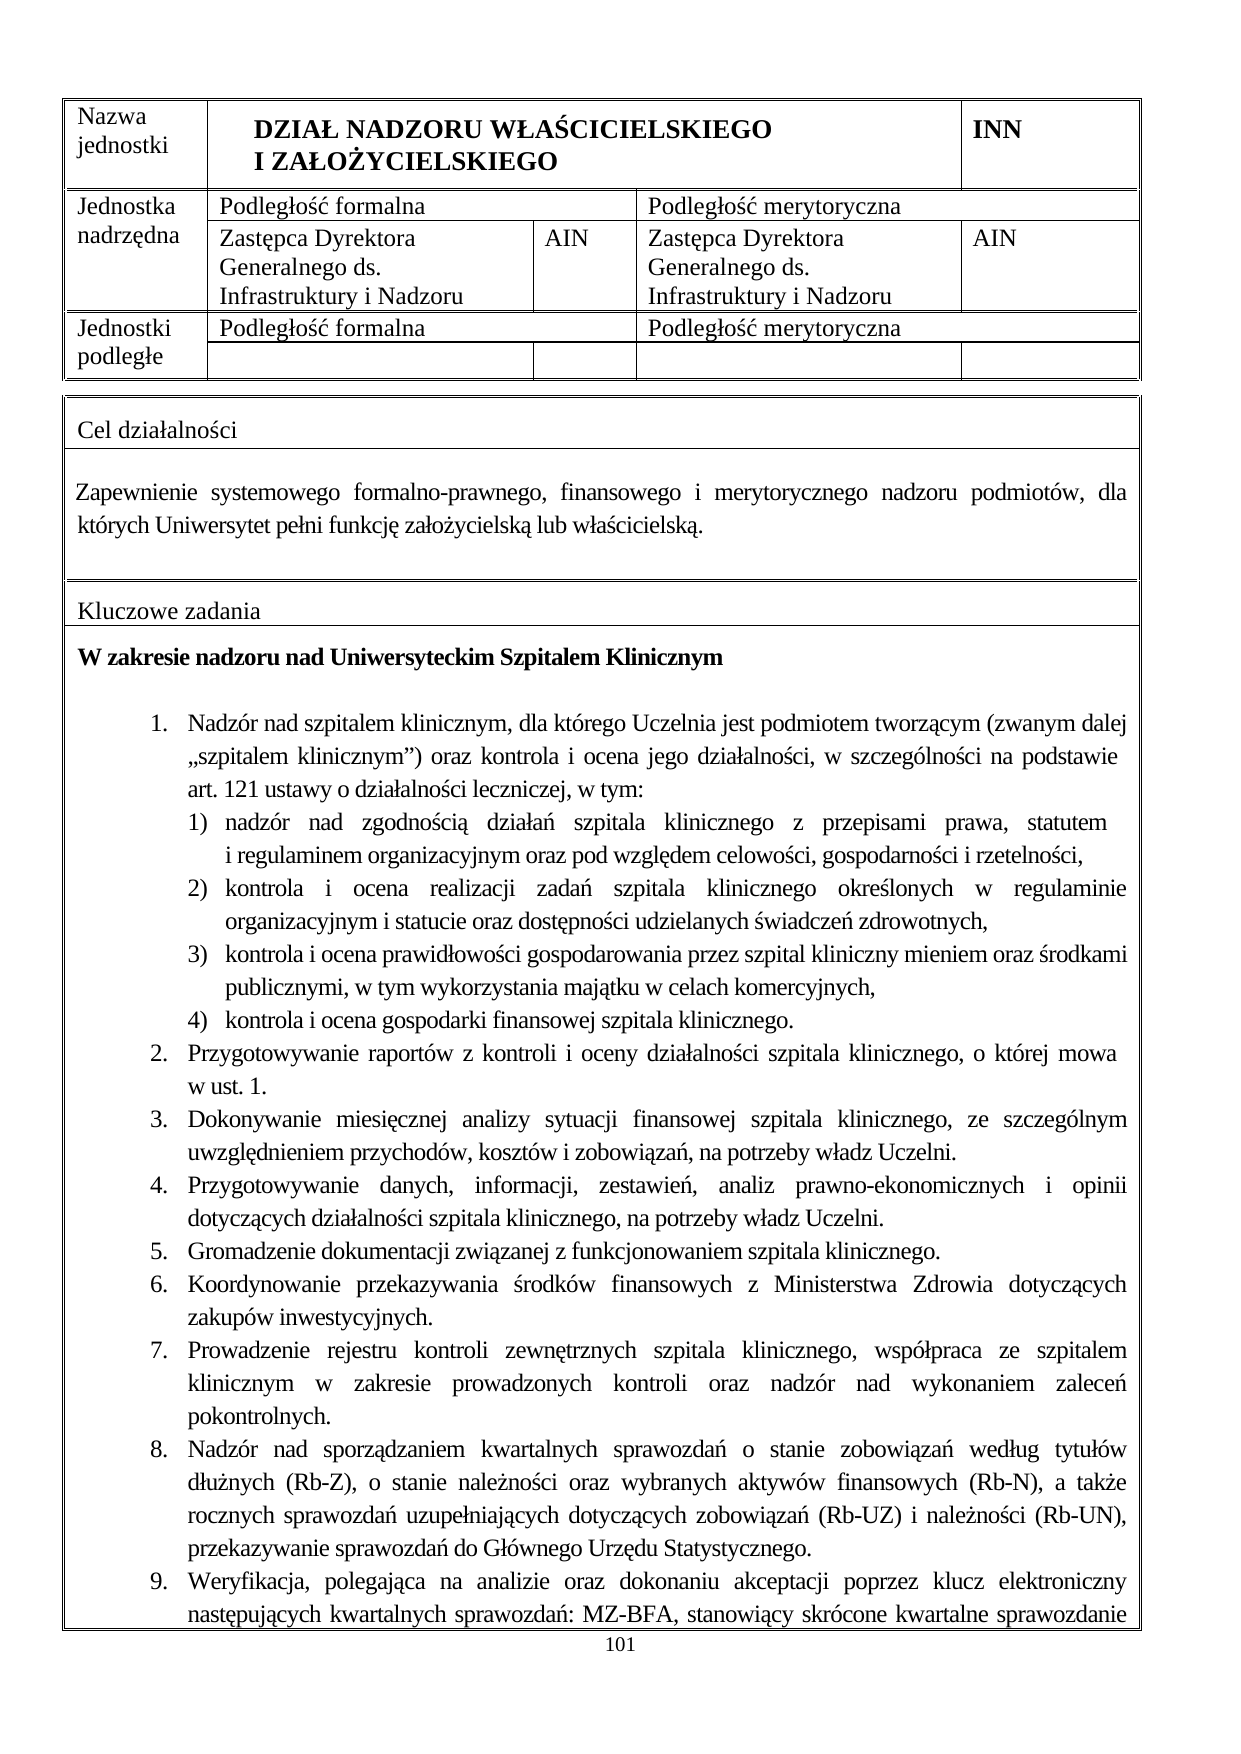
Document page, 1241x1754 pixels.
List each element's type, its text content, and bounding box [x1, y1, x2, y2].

table_cell Zastępca Dyrektora Generalnego ds. Infrastruktury i Nadzoru [208, 221, 533, 309]
table_header Nazwa jednostki [65, 101, 207, 188]
table_cell [962, 343, 1139, 378]
table_cell Kluczowe zadania [64, 579, 1140, 625]
table_cell AIN [962, 221, 1139, 309]
table_cell Zastępca Dyrektora Generalnego ds. Infrastruktury i Nadzoru [637, 221, 961, 309]
table_cell Podległość formalna [208, 191, 636, 220]
table_header DZIAŁ NADZORU WŁAŚCICIELSKIEGO I ZAŁOŻYCIELSKIEGO [208, 101, 961, 188]
table_cell [64, 378, 1140, 395]
table_header INN [962, 101, 1139, 188]
table_cell Zapewnienie systemowego formalno-prawnego, finansowego i merytorycznego nadzoru podmiotów, dla których Uniwersytet pełni funkcję założycielską lub właścicielską. [65, 449, 1139, 579]
table_cell Cel działalności [64, 395, 1140, 448]
table_cell Jednostki podległe [65, 310, 207, 378]
table_cell Podległość formalna [208, 313, 636, 341]
table_cell Podległość merytoryczna [637, 310, 1139, 341]
table_cell [637, 343, 961, 378]
table_cell [208, 343, 533, 378]
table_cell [65, 626, 1139, 1628]
table_cell [534, 343, 636, 378]
table_cell AIN [534, 221, 636, 309]
table_cell Jednostka nadrzędna [64, 188, 207, 309]
table_cell Podległość merytoryczna [637, 188, 1140, 220]
